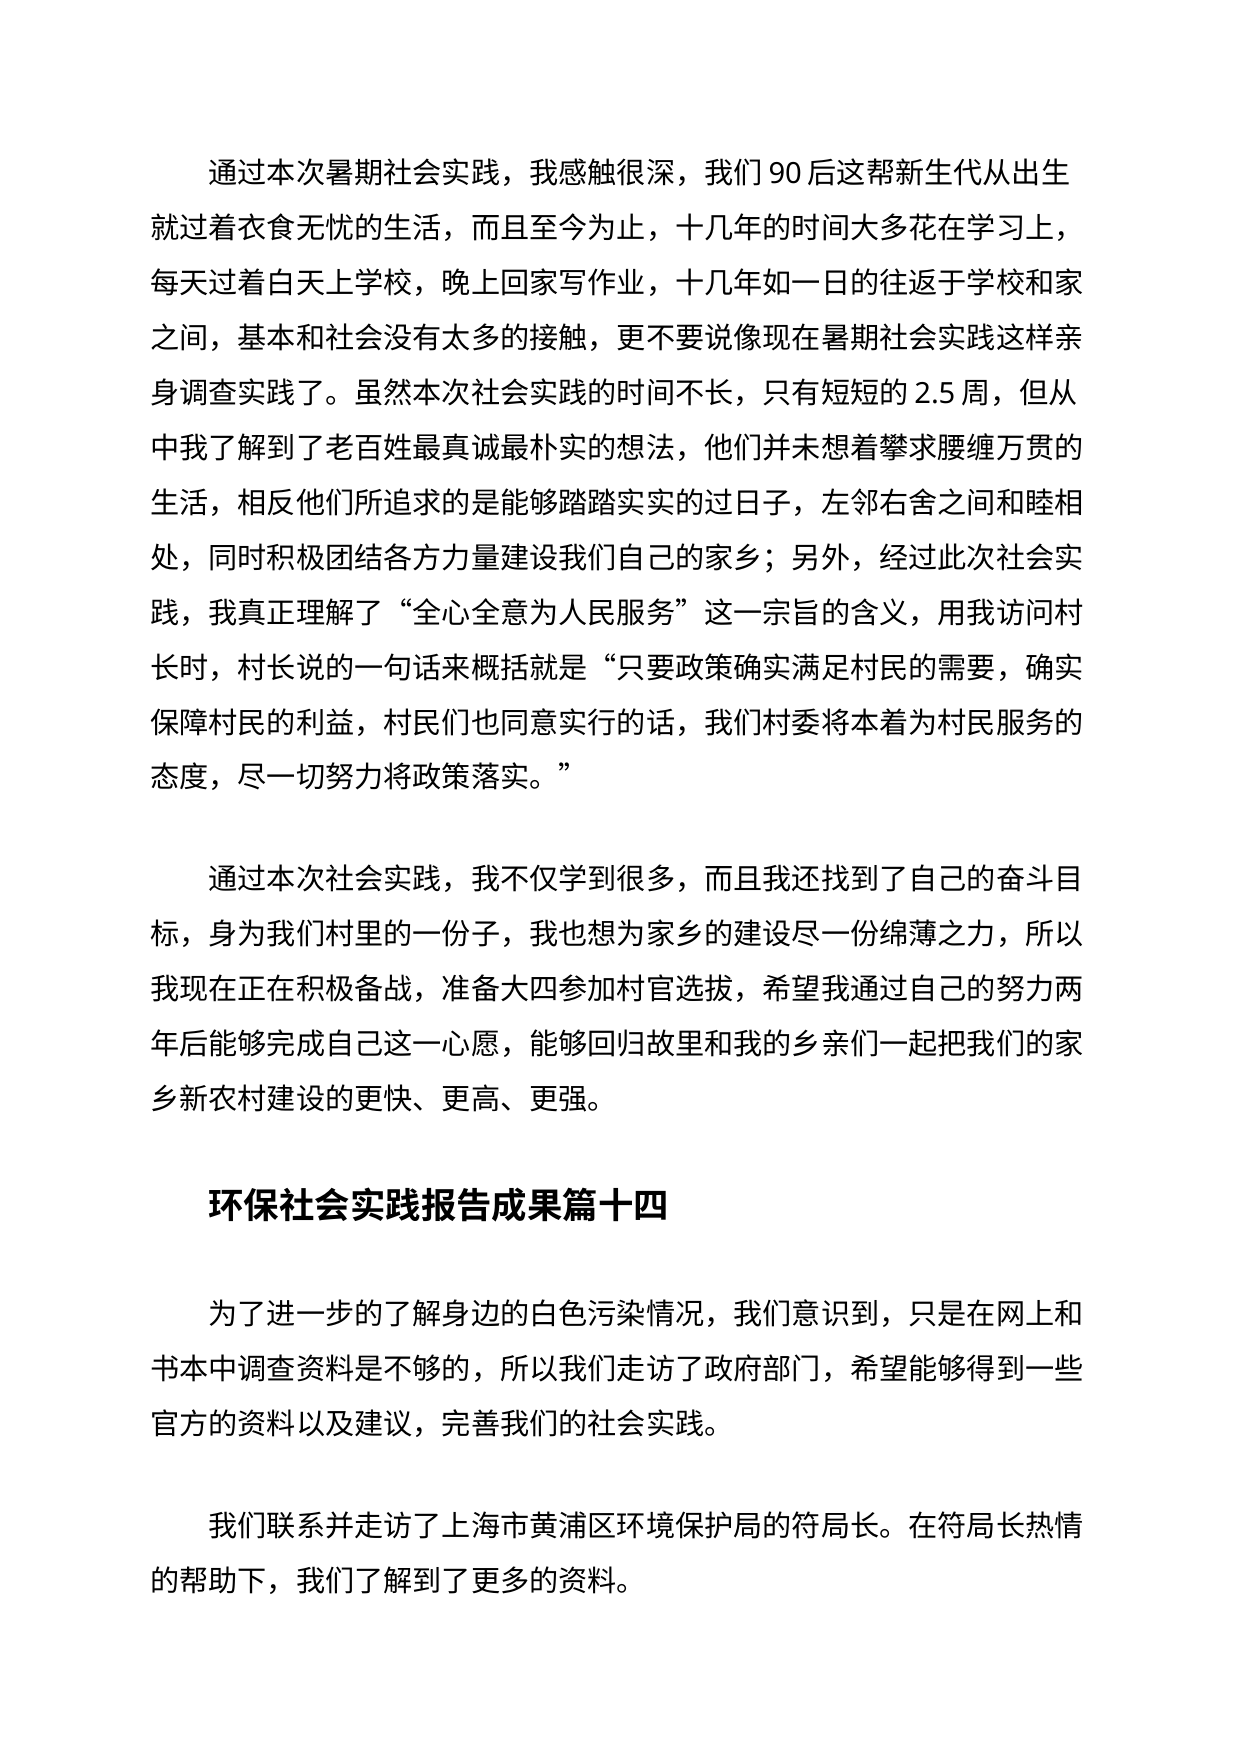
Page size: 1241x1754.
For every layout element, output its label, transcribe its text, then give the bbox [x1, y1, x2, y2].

text 为了进一步的了解身边的白色污染情况，我们意识到，只是在网上和书本中调查资料是不够的，所以我们走访了政府部门，希望能够得到一些官方的资料以及建议，完善我们的社会实践。 [150, 1291, 1090, 1443]
text 通过本次暑期社会实践，我感触很深，我们90后这帮新生代从出生就过着衣食无忧的生活，而且至今为止，十几年的时间大多花在学习上，每天过着白天上学校，晚上回家写作业，十几年如一日的往返于学校和家之间，基本和社会没有太多的接触，更不要说像现在暑期社会实践这样亲身调查实践了。虽然本次社会实践的时间不长，只有短短的2.5周，但从中我了解到了老百姓最真诚最朴实的想法，他们并未想着攀求腰缠万贯的生活，相反他们所追求的是能够踏踏实实的过日子，左邻右舍之间和睦相处，同时积极团结各方力量建设我们自己的家乡；另外，经过此次社会实践，我真正理解了“全心全意为人民服务”这一宗旨的含义，用我访问村长时，村长说的一句话来概括就是“只要政策确实满足村民的需要，确实保障村民的利益，村民们也同意实行的话，我们村委将本着为村民服务的态度，尽一切努力将政策落实。” [150, 150, 1090, 796]
text 环保社会实践报告成果篇十四 [150, 1177, 1090, 1228]
text 通过本次社会实践，我不仅学到很多，而且我还找到了自己的奋斗目标，身为我们村里的一份子，我也想为家乡的建设尽一份绵薄之力，所以我现在正在积极备战，准备大四参加村官选拔，希望我通过自己的努力两年后能够完成自己这一心愿，能够回归故里和我的乡亲们一起把我们的家乡新农村建设的更快、更高、更强。 [150, 856, 1090, 1118]
text 我们联系并走访了上海市黄浦区环境保护局的符局长。在符局长热情的帮助下，我们了解到了更多的资料。 [150, 1502, 1090, 1599]
